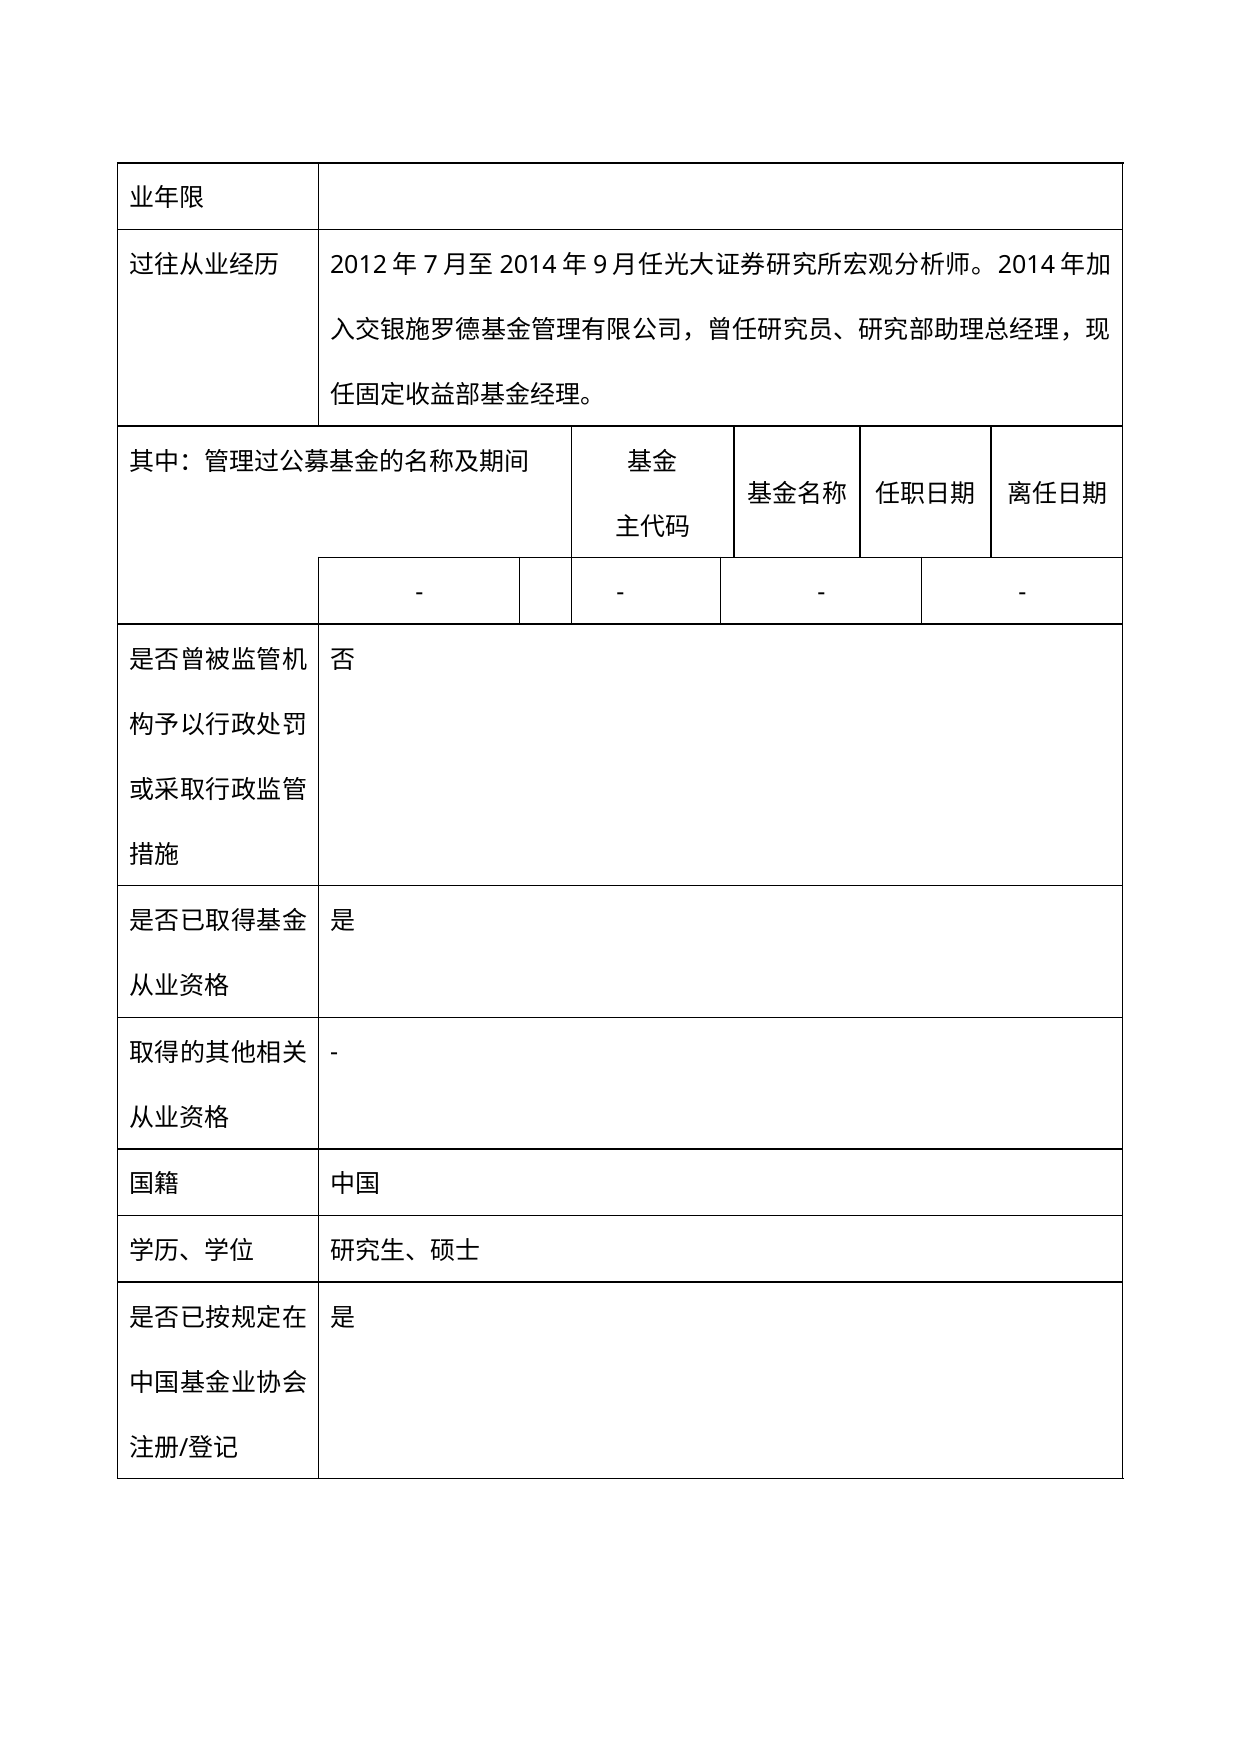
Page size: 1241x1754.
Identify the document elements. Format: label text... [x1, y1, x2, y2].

table_cell 任职日期 [861, 427, 990, 557]
table_cell 是否已按规定在中国基金业协会注册/登记 [118, 1283, 318, 1478]
table_cell - [922, 558, 1122, 623]
table_cell - [319, 1018, 1122, 1148]
table_cell 基金名称 [735, 427, 859, 557]
table_cell - [319, 558, 519, 623]
table_cell 其中：管理过公募基金的名称及期间 [118, 427, 571, 623]
table_cell 7 [319, 164, 1122, 228]
table_cell - [520, 558, 571, 623]
table_cell 中国 [319, 1150, 1122, 1214]
table_cell 是否曾被监管机构予以行政处罚或采取行政监管措施 [118, 625, 318, 885]
table_cell 是 [319, 886, 1122, 1016]
table_cell 过往从业经历 [118, 230, 318, 425]
table_cell 学历、学位 [118, 1216, 318, 1281]
table_cell - [572, 558, 720, 623]
table_cell 离任日期 [992, 427, 1122, 557]
table_cell 取得的其他相关从业资格 [118, 1018, 318, 1148]
table_cell 研究生、硕士 [319, 1216, 1122, 1281]
table_cell - [721, 558, 921, 623]
table_cell 证券投资管理从业年限 [118, 164, 318, 228]
table_cell 国籍 [118, 1150, 318, 1214]
table_cell 否 [319, 625, 1122, 885]
table_cell 是 [319, 1283, 1122, 1478]
table_cell 基金 主代码 [572, 427, 733, 557]
table_cell 2012年7月至2014年9月任光大证券研究所宏观分析师。2014年加入交银施罗德基金管理有限公司，曾任研究员、研究部助理总经理，现任固定收益部基金经理。 [319, 230, 1122, 425]
table_cell 是否已取得基金从业资格 [118, 886, 318, 1016]
